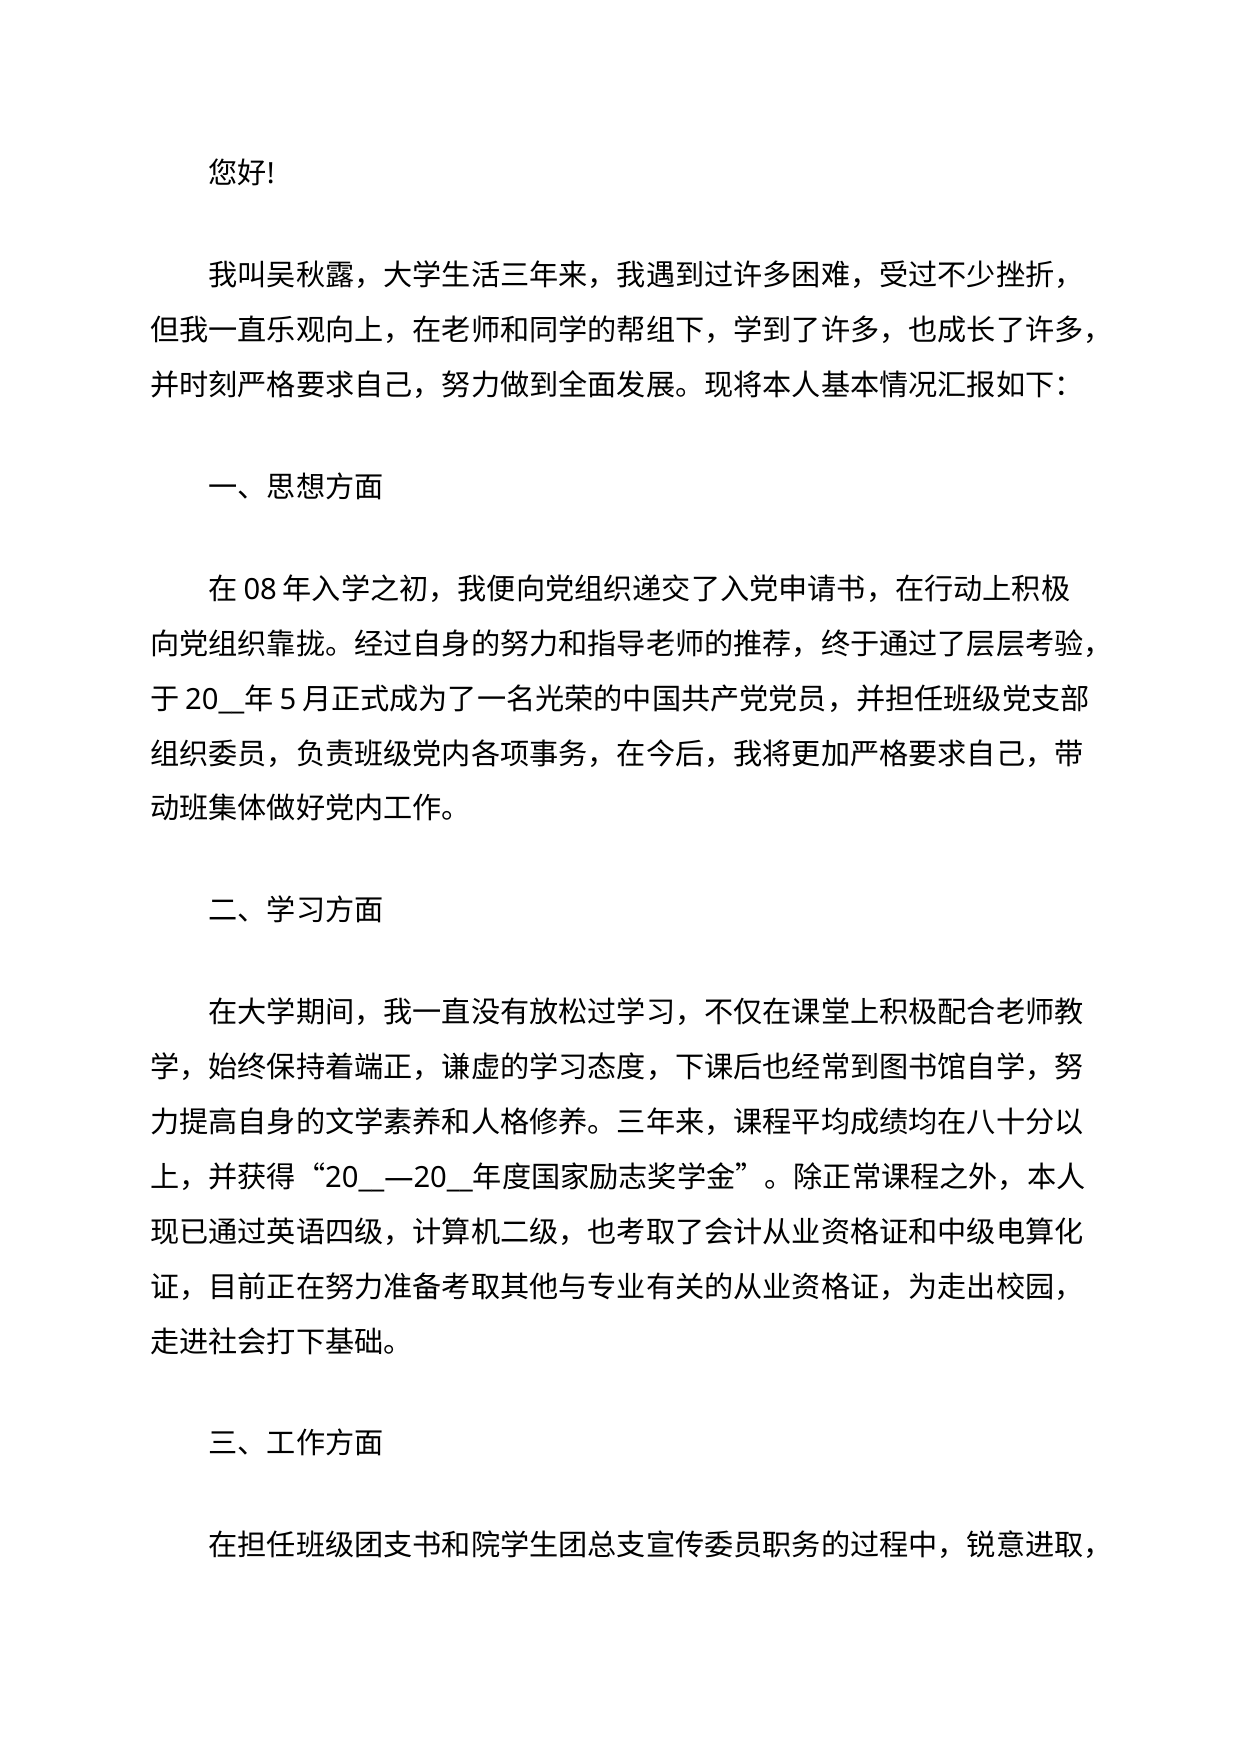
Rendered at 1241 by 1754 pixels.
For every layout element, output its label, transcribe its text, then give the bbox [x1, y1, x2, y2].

text 在大学期间，我一直没有放松过学习，不仅在课堂上积极配合老师教学，始终保持着端正，谦虚的学习态度，下课后也经常到图书馆自学，努力提高自身的文学素养和人格修养。三年来，课程平均成绩均在八十分以上，并获得“20__—20__年度国家励志奖学金”。除正常课程之外，本人现已通过英语四级，计算机二级，也考取了会计从业资格证和中级电算化证，目前正在努力准备考取其他与专业有关的从业资格证，为走出校园，走进社会打下基础。 [150, 989, 1090, 1360]
text 在08年入学之初，我便向党组织递交了入党申请书，在行动上积极向党组织靠拢。经过自身的努力和指导老师的推荐，终于通过了层层考验，于20__年5月正式成为了一名光荣的中国共产党党员，并担任班级党支部组织委员，负责班级党内各项事务，在今后，我将更加严格要求自己，带动班集体做好党内工作。 [150, 565, 1090, 827]
text 您好! [150, 150, 1090, 192]
text 一、思想方面 [150, 463, 1090, 506]
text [150, 1522, 1090, 1564]
text 二、学习方面 [150, 887, 1090, 929]
text 三、工作方面 [150, 1420, 1090, 1462]
text 我叫吴秋露，大学生活三年来，我遇到过许多困难，受过不少挫折，但我一直乐观向上，在老师和同学的帮组下，学到了许多，也成长了许多，并时刻严格要求自己，努力做到全面发展。现将本人基本情况汇报如下： [150, 252, 1090, 404]
